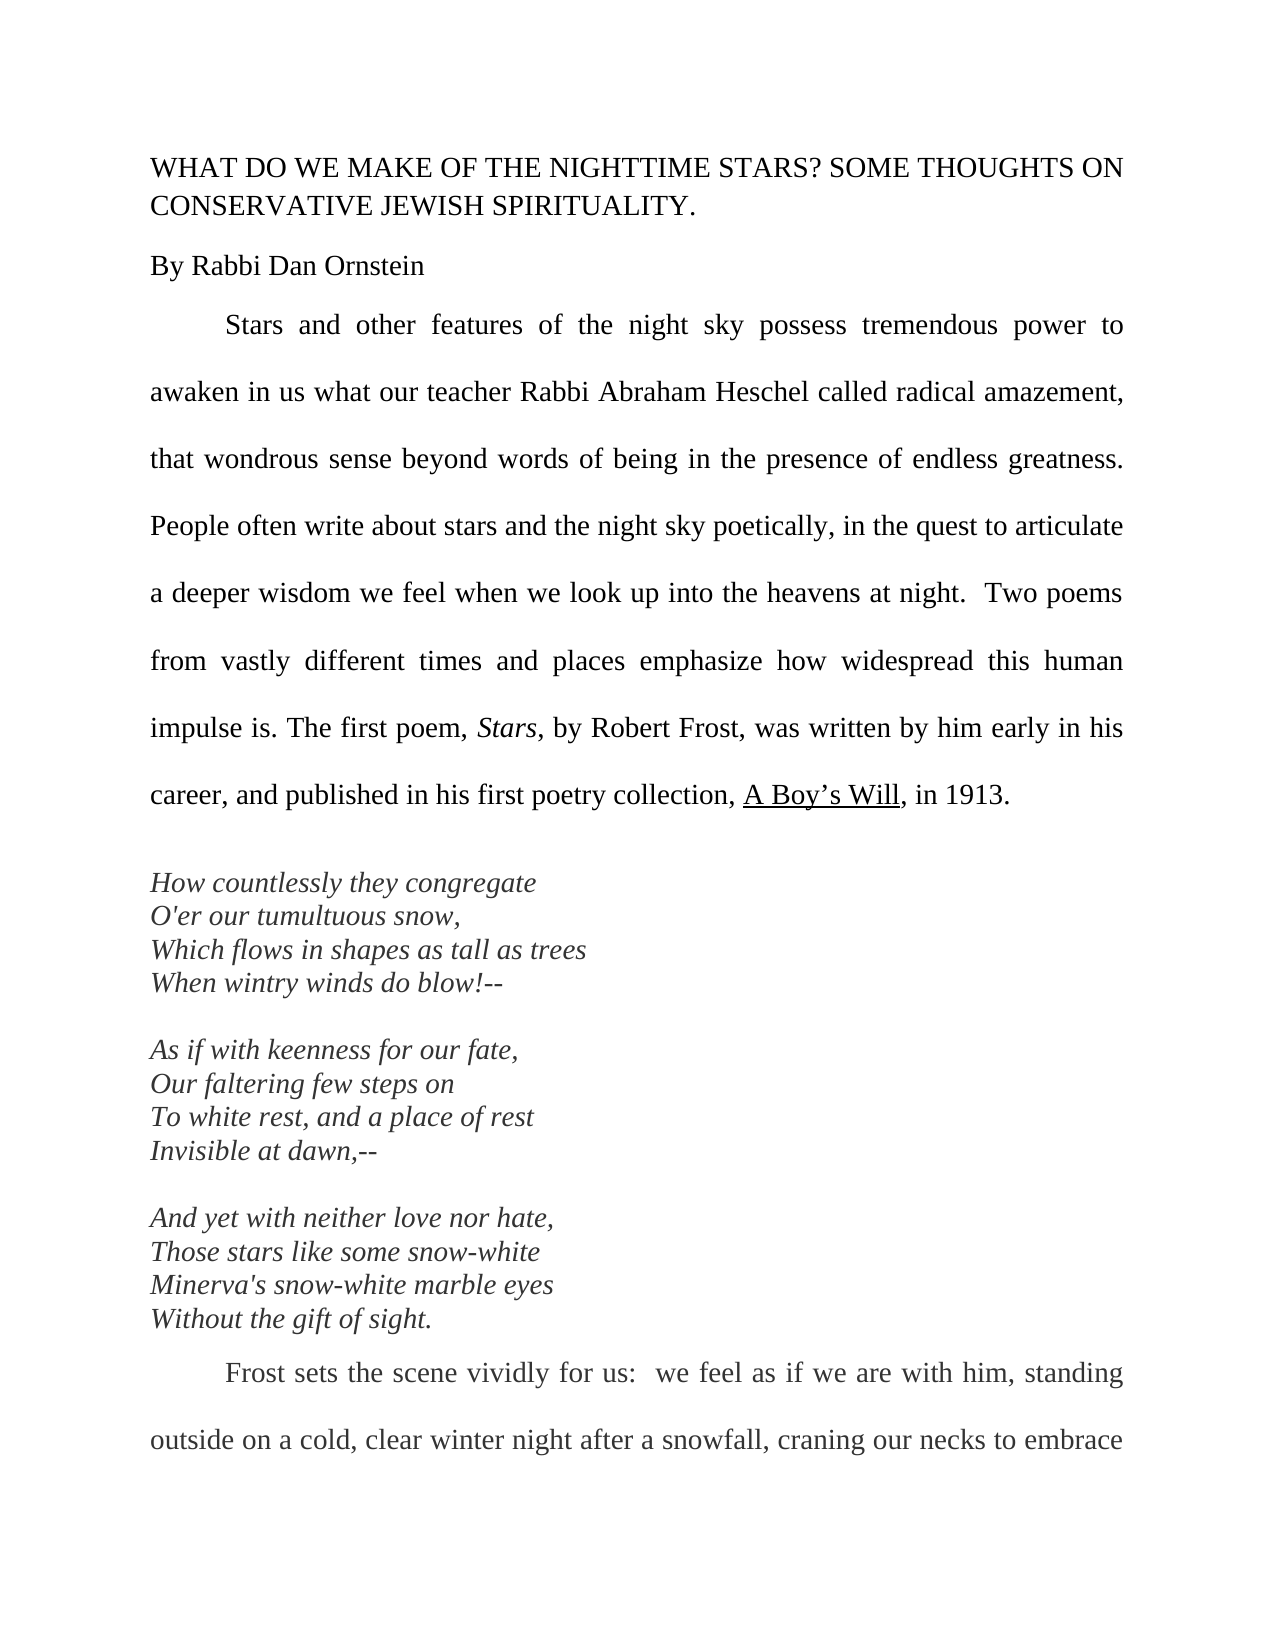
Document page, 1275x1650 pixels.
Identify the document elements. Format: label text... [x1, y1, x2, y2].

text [150, 1355, 1125, 1456]
text WHAT DO WE MAKE OF THE NIGHTTIME STARS? SOME THOUGHTS ON CONSERVATIVE JEWISH SPIRITUALITY. [150, 150, 1125, 222]
text By Rabbi Dan Ornstein [150, 248, 1125, 281]
text How countlessly they congregate O'er our tumultuous snow, Which flows in shapes as tall as trees When wintry winds do blow!-- As if with keenness for our fate, Our faltering few steps on To white rest, and a place of rest Invisible at dawn,-- And yet with neither love nor hate, Those stars like some snow-white Minerva's snow-white marble eyes Without the gift of sight. [150, 865, 1125, 1334]
text Stars and other features of the night sky possess tremendous power to awaken in us what our teacher Rabbi Abraham Heschel called radical amazement, that wondrous sense beyond words of being in the presence of endless greatness. People often write about stars and the night sky poetically, in the quest to articulate a deeper wisdom we feel when we look up into the heavens at night. Two poems from vastly different times and places emphasize how widespread this human impulse is. The first poem, Stars, by Robert Frost, was written by him early in his career, and published in his first poetry collection, A Boy’s Will, in 1913. [150, 307, 1125, 810]
